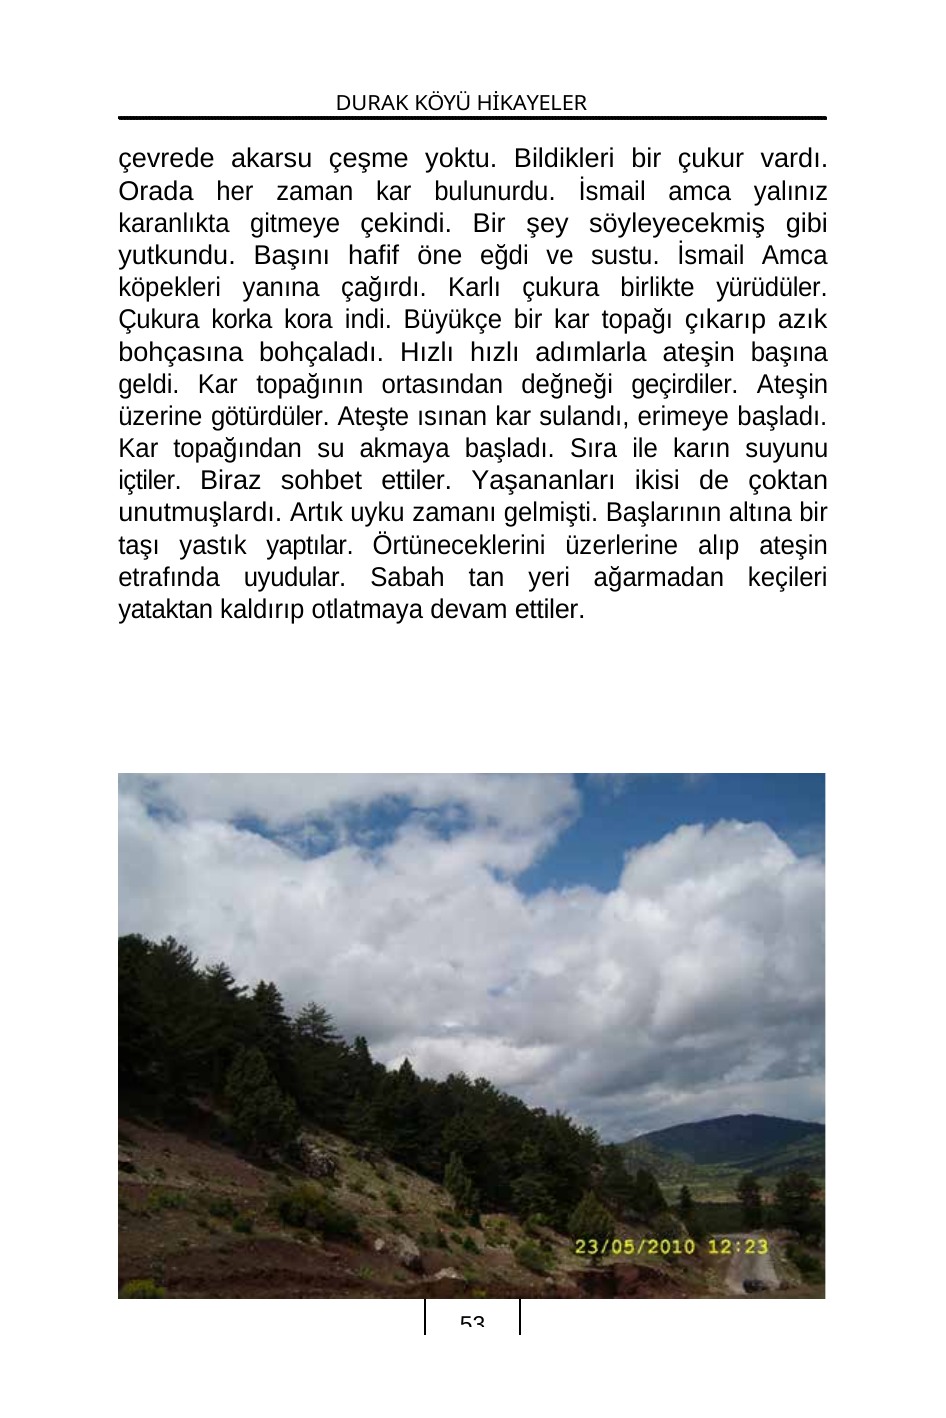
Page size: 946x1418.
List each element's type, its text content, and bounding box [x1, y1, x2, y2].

text çevrede akarsu çeşme yoktu. Bildikleri bir çukur vardı. Orada her zaman kar bulunurdu. İsmail amca yalınız karanlıkta gitmeye çekindi. Bir şey söyleyecekmiş gibi yutkundu. Başını hafif öne eğdi ve sustu. İsmail Amca köpekleri yanına çağırdı. Karlı çukura birlikte yürüdüler. Çukura korka kora indi. Büyükçe bir kar topağı çıkarıp azık bohçasına bohçaladı. Hızlı hızlı adımlarla ateşin başına geldi. Kar topağının ortasından değneği geçirdiler. Ateşin üzerine götürdüler. Ateşte ısınan kar sulandı, erimeye başladı. Kar topağından su akmaya başladı. Sıra ile karın suyunu içtiler. Biraz sohbet ettiler. Yaşananları ikisi de çoktan unutmuşlardı. Artık uyku zamanı gelmişti. Başlarının altına bir taşı yastık yaptılar. Örtüneceklerini üzerlerine alıp ateşin etrafında uyudular. Sabah tan yeri ağarmadan keçileri yataktan kaldırıp otlatmaya devam ettiler. [118, 142, 828, 624]
picture [118, 773, 826, 1299]
